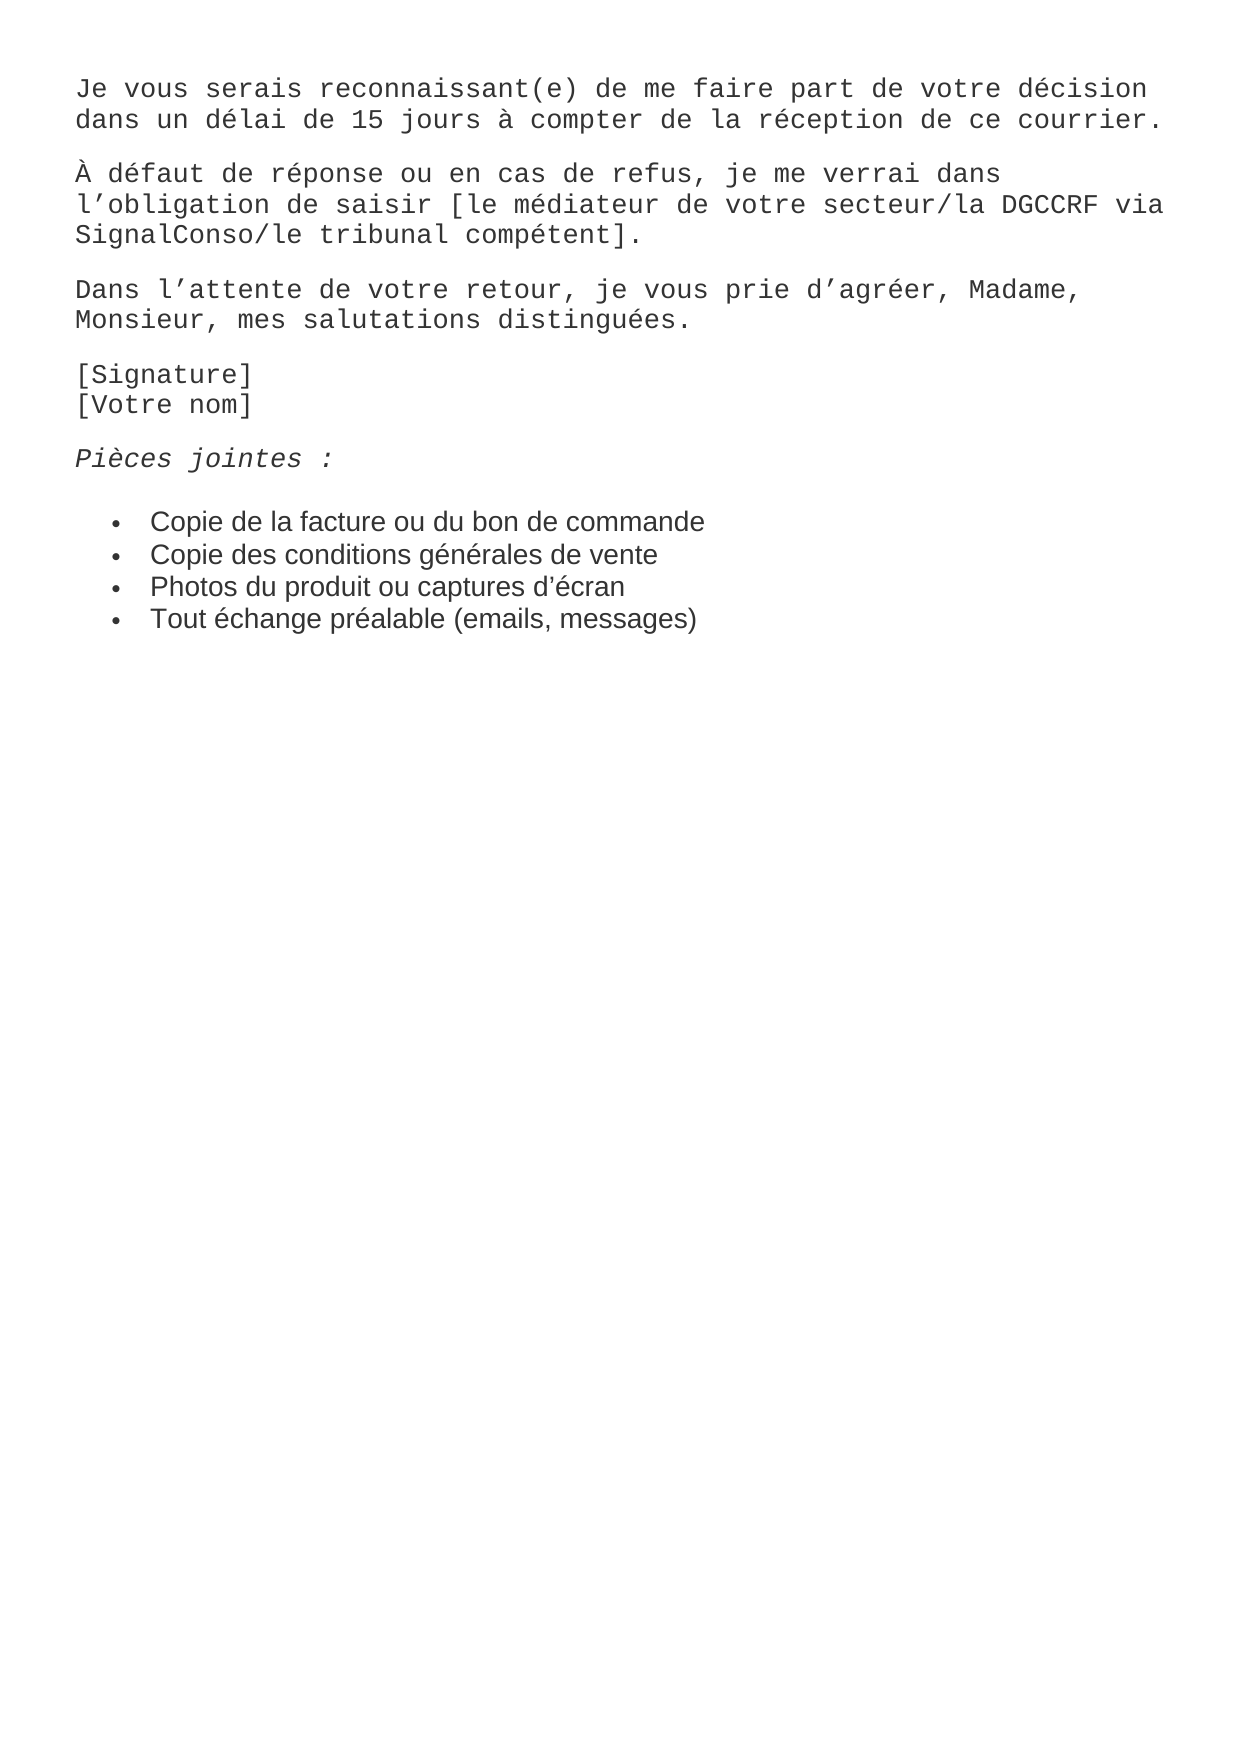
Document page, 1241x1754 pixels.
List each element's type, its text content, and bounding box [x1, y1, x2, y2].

list Copie des conditions générales de vente [112, 538, 1165, 570]
text À défaut de réponse ou en cas de refus, je me verrai dans l’obligation de saisir [le médiateur de votre secteur/la DGCCRF via SignalConso/le tribunal compétent]. [75, 160, 1165, 252]
list Tout échange préalable (emails, messages) [112, 602, 1165, 635]
text Pièces jointes : [75, 445, 1165, 476]
text Je vous serais reconnaissant(e) de me faire part de votre décision dans un délai de 15 jours à compter de la réception de ce courrier. [75, 75, 1165, 136]
text [Signature] [Votre nom] [75, 360, 1165, 422]
list Copie de la facture ou du bon de commande [112, 505, 1165, 538]
text Dans l’attente de votre retour, je vous prie d’agréer, Madame, Monsieur, mes salutations distinguées. [75, 276, 1165, 337]
list Photos du produit ou captures d’écran [112, 570, 1165, 602]
